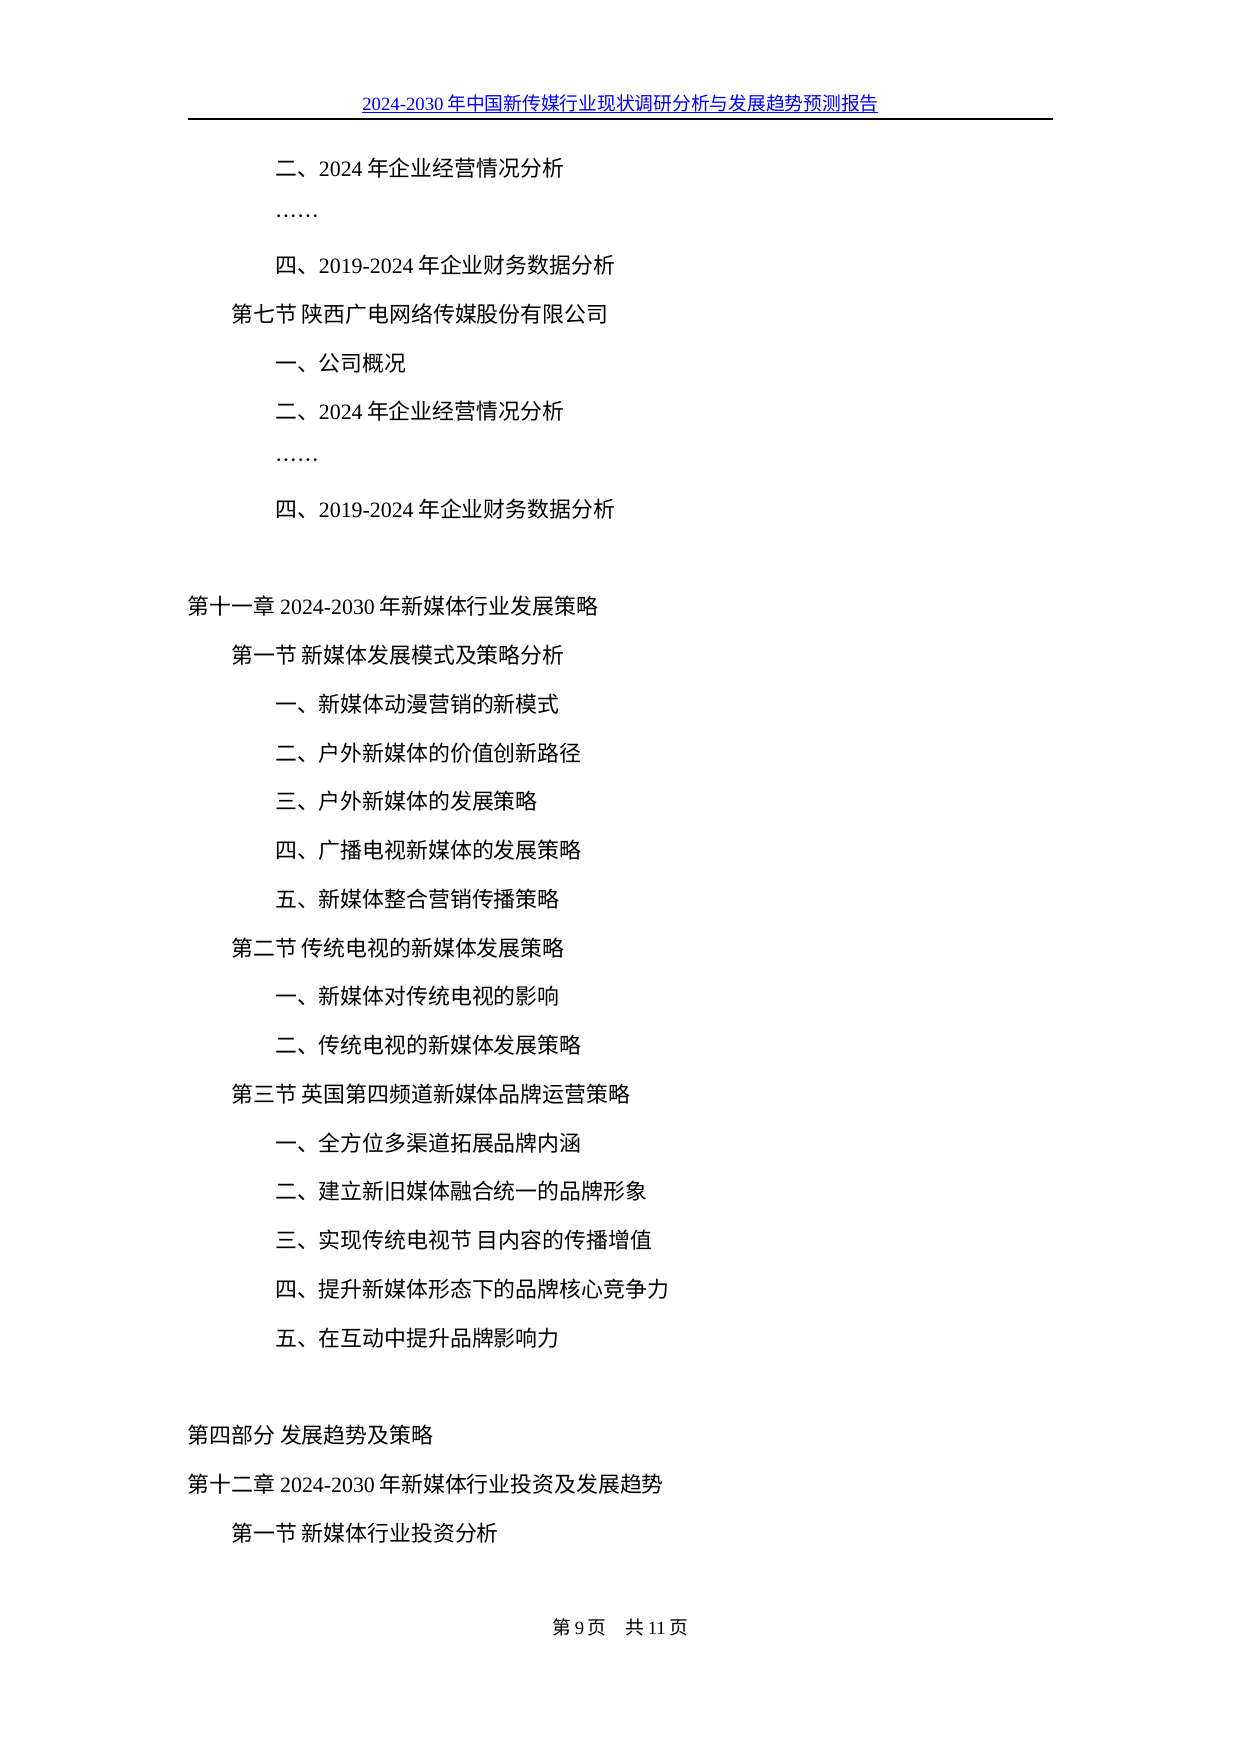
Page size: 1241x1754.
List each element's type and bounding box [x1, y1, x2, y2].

text [187, 150, 1053, 1548]
